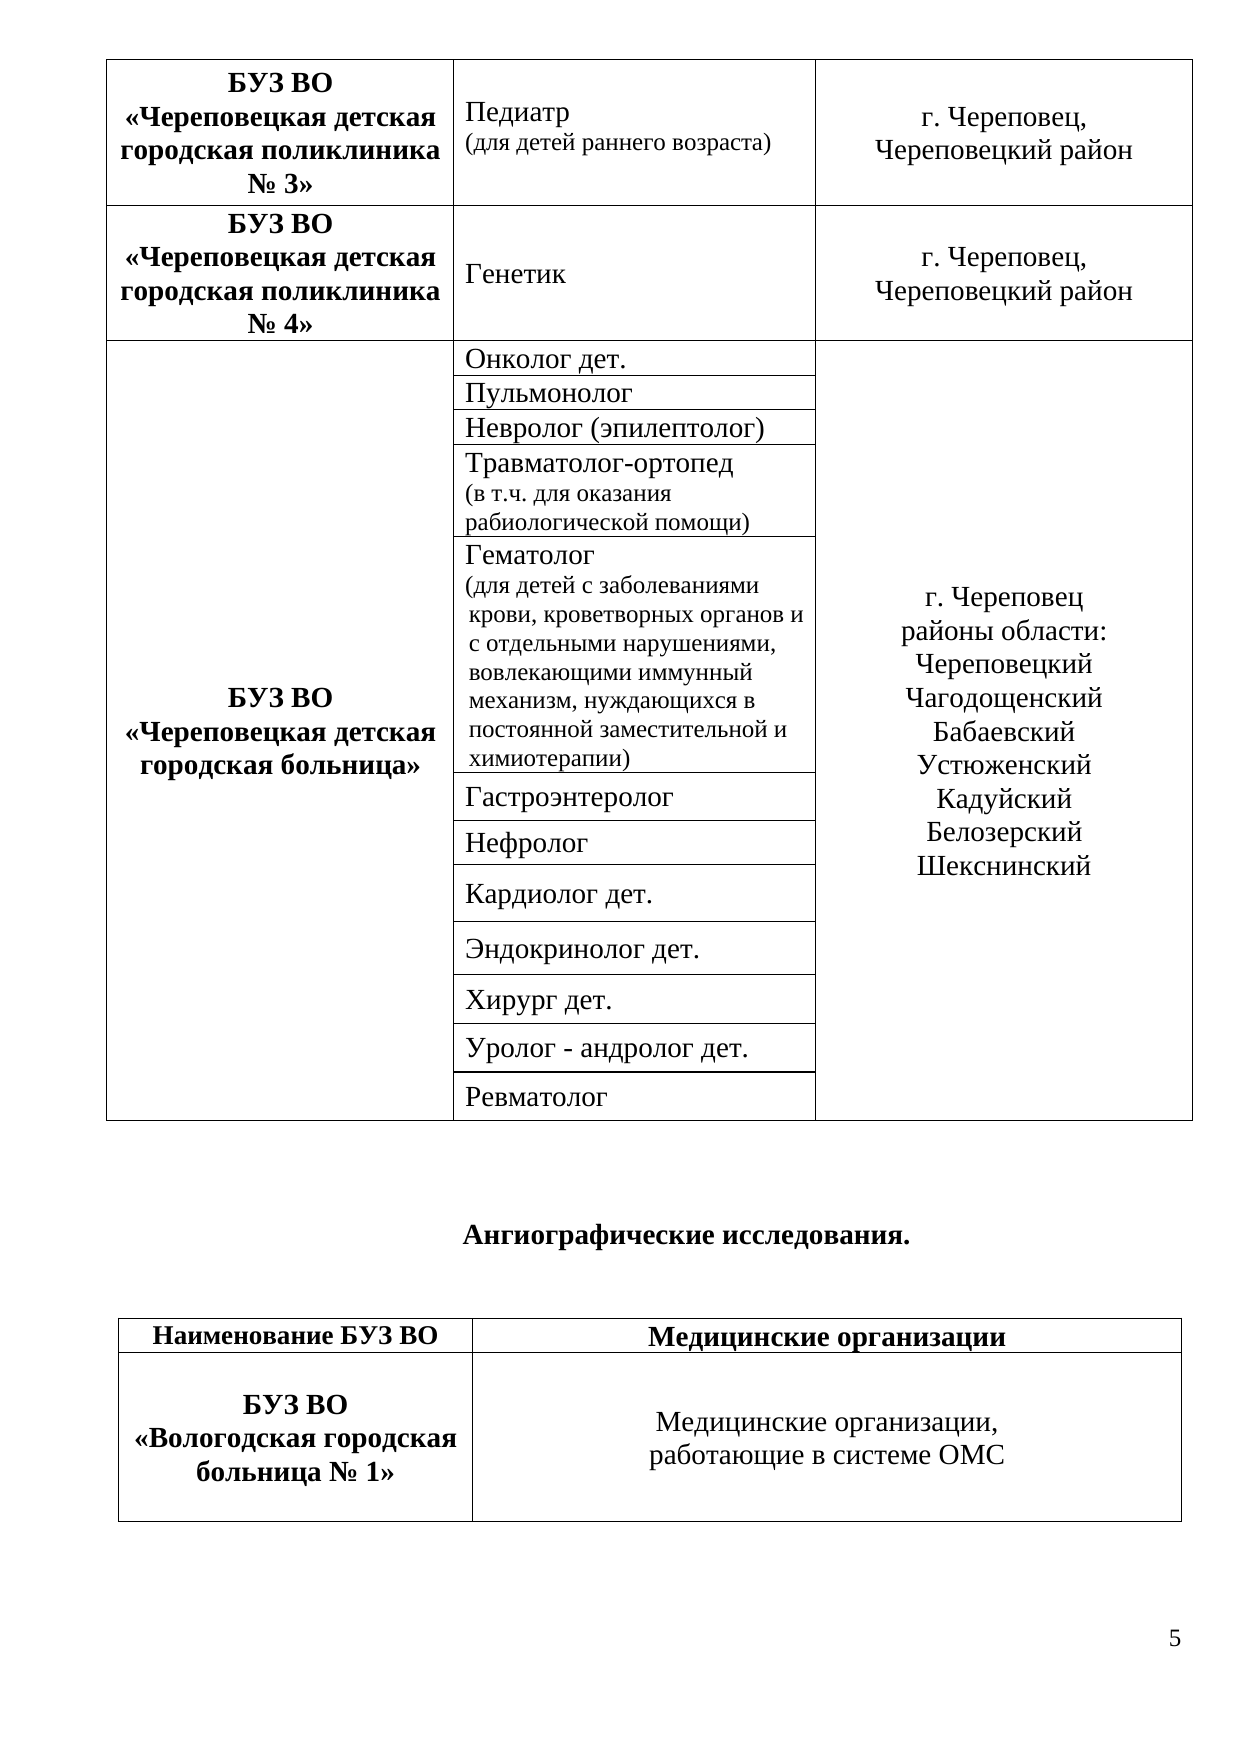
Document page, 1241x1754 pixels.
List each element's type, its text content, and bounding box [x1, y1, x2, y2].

text Ангиографические исследования. [118, 1217, 1181, 1251]
table_header Медицинские организации [473, 1319, 1181, 1352]
table_cell Гастроэнтеролог [454, 773, 815, 820]
table_cell Генетик [454, 206, 815, 340]
table_header Наименование БУЗ ВО [119, 1319, 472, 1352]
table_cell Медицинские организации, работающие в системе ОМС [473, 1353, 1181, 1521]
table_cell Онколог дет. [454, 341, 815, 374]
table_cell Уролог - андролог дет. [454, 1024, 815, 1071]
table_cell Педиатр (для детей раннего возраста) [454, 60, 815, 205]
table_cell Ревматолог [454, 1073, 815, 1120]
table_cell Невролог (эпилептолог) [454, 410, 815, 444]
table_cell Травматолог-ортопед (в т.ч. для оказания рабиологической помощи) [454, 445, 815, 536]
table_cell Пульмонолог [454, 376, 815, 409]
table_cell Хирург дет. [454, 975, 815, 1022]
table_cell БУЗ ВО «Череповецкая детская городская больница» [107, 341, 453, 1120]
table_cell БУЗ ВО «Вологодская городская больница № 1» [119, 1353, 472, 1521]
table_cell БУЗ ВО «Череповецкая детская городская поликлиника № 3» [107, 60, 453, 205]
table_cell Кардиолог дет. [454, 865, 815, 921]
table_cell г. Череповец районы области: Череповецкий Чагодощенский Бабаевский Устюженский Кадуйский Белозерский Шекснинский [816, 341, 1192, 1120]
table_cell г. Череповец, Череповецкий район [816, 60, 1192, 205]
table_cell Гематолог (для детей с заболеваниями крови, кроветворных органов и с отдельными нарушениями, вовлекающими иммунный механизм, нуждающихся в постоянной заместительной и химиотерапии) [454, 537, 815, 772]
table_cell БУЗ ВО «Череповецкая детская городская поликлиника № 4» [107, 206, 453, 340]
table_cell г. Череповец, Череповецкий район [816, 206, 1192, 340]
table_cell Эндокринолог дет. [454, 922, 815, 974]
table_cell Нефролог [454, 821, 815, 864]
